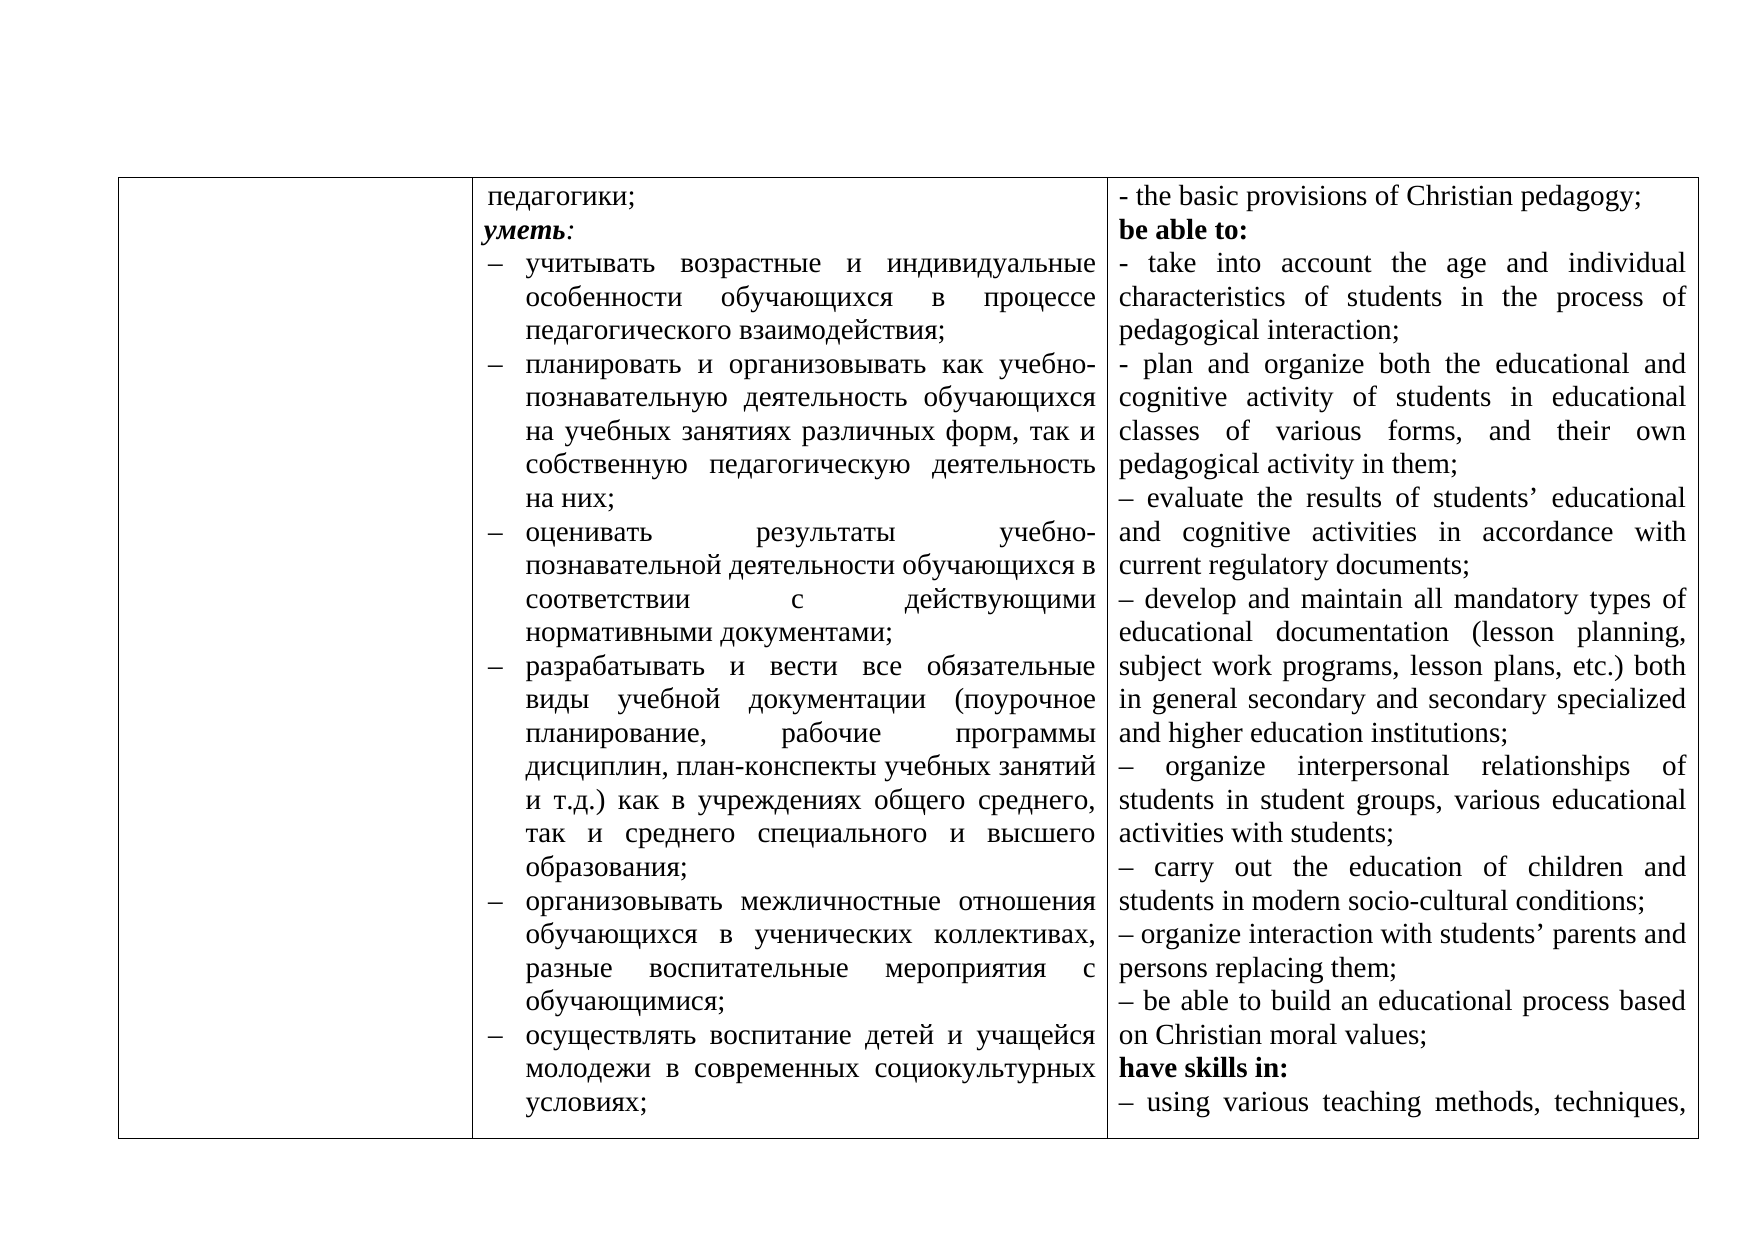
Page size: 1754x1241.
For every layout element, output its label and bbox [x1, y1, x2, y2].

table_cell [1108, 178, 1698, 1138]
table_cell [119, 178, 472, 1138]
table_cell [473, 178, 1107, 1138]
